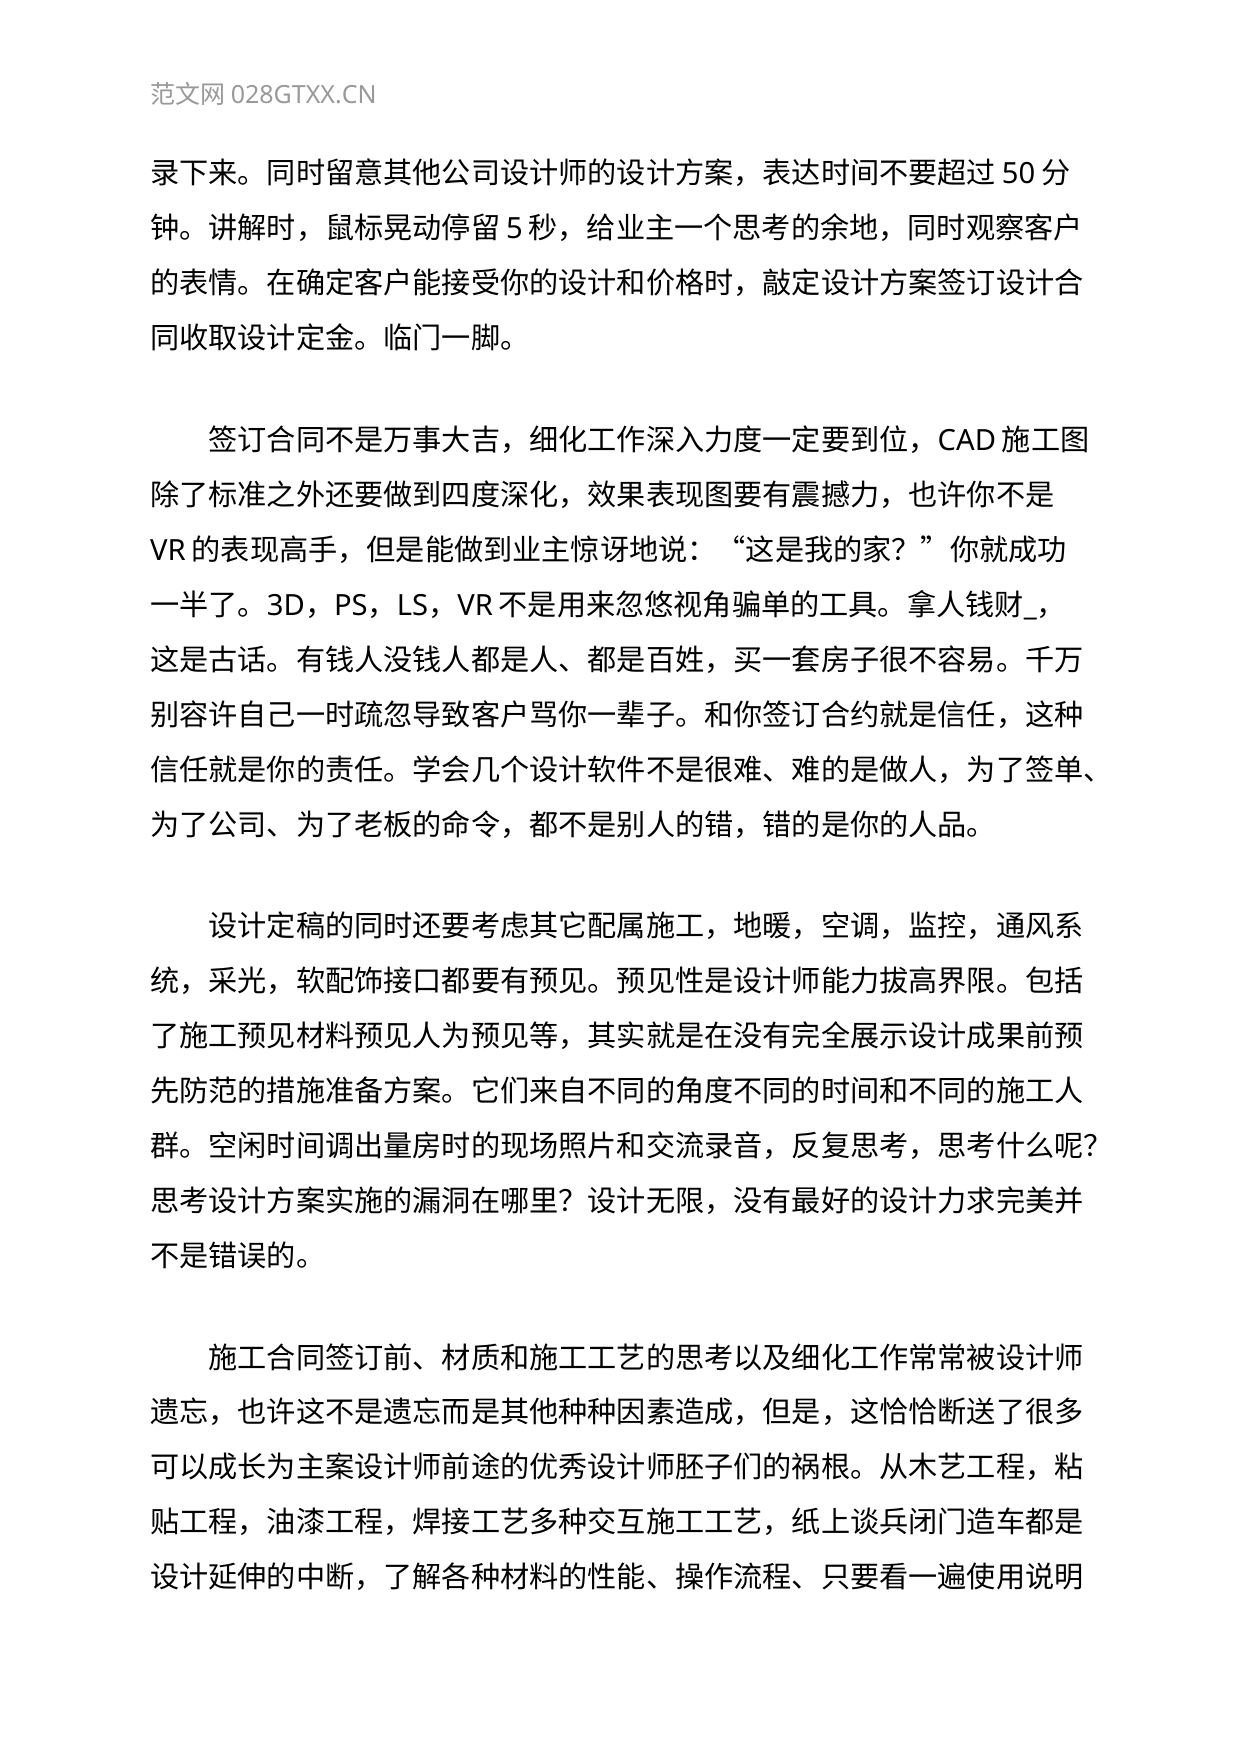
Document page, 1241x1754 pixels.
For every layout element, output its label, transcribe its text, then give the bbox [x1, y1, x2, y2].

text 签订合同不是万事大吉，细化工作深入力度一定要到位，CAD施工图除了标准之外还要做到四度深化，效果表现图要有震撼力，也许你不是VR的表现高手，但是能做到业主惊讶地说：“这是我的家？”你就成功一半了。3D，PS，LS，VR不是用来忽悠视角骗单的工具。拿人钱财_，这是古话。有钱人没钱人都是人、都是百姓，买一套房子很不容易。千万别容许自己一时疏忽导致客户骂你一辈子。和你签订合约就是信任，这种信任就是你的责任。学会几个设计软件不是很难、难的是做人，为了签单、为了公司、为了老板的命令，都不是别人的错，错的是你的人品。 [150, 417, 1090, 843]
text 设计定稿的同时还要考虑其它配属施工，地暖，空调，监控，通风系统，采光，软配饰接口都要有预见。预见性是设计师能力拔高界限。包括了施工预见材料预见人为预见等，其实就是在没有完全展示设计成果前预先防范的措施准备方案。它们来自不同的角度不同的时间和不同的施工人群。空闲时间调出量房时的现场照片和交流录音，反复思考，思考什么呢？思考设计方案实施的漏洞在哪里？设计无限，没有最好的设计力求完美并不是错误的。 [150, 903, 1090, 1275]
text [150, 1334, 1090, 1596]
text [150, 150, 1090, 357]
